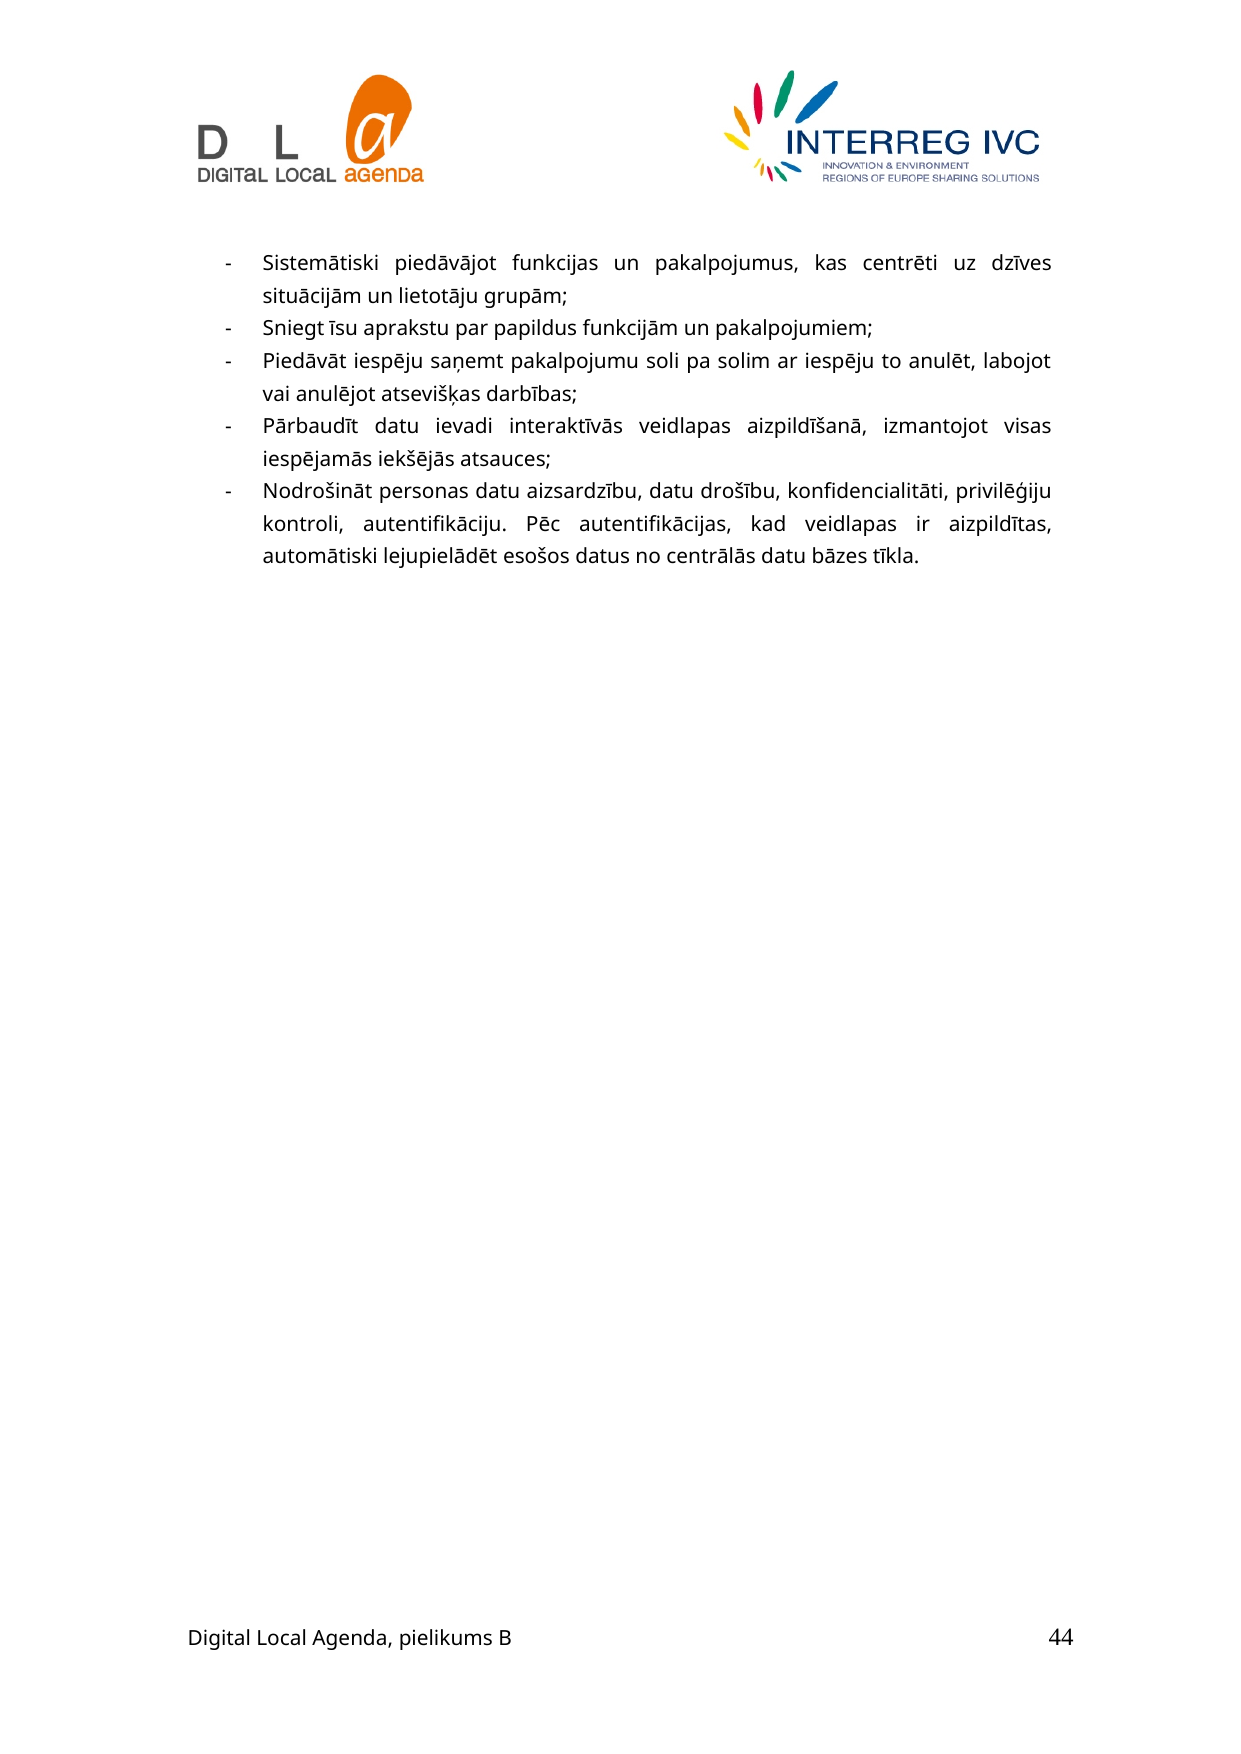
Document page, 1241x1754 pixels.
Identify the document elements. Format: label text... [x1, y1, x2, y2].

list Nodrošināt personas datu aizsardzību, datu drošību, konfidencialitāti, privilēģiju kontroli, autentifikāciju. Pēc autentifikācijas, kad veidlapas ir aizpildītas, automātiski lejupielādēt esošos datus no centrālās datu bāzes tīkla. [225, 476, 1053, 570]
list Sniegt īsu aprakstu par papildus funkcijām un pakalpojumiem; [225, 313, 1053, 342]
list Piedāvāt iespēju saņemt pakalpojumu soli pa solim ar iespēju to anulēt, labojot vai anulējot atsevišķas darbības; [225, 346, 1053, 407]
picture [187, 62, 434, 188]
list Sistemātiski piedāvājot funkcijas un pakalpojumus, kas centrēti uz dzīves situācijām un lietotāju grupām; [225, 248, 1053, 309]
list Pārbaudīt datu ievadi interaktīvās veidlapas aizpildīšanā, izmantojot visas iespējamās iekšējās atsauces; [225, 411, 1053, 472]
picture [712, 64, 1047, 186]
